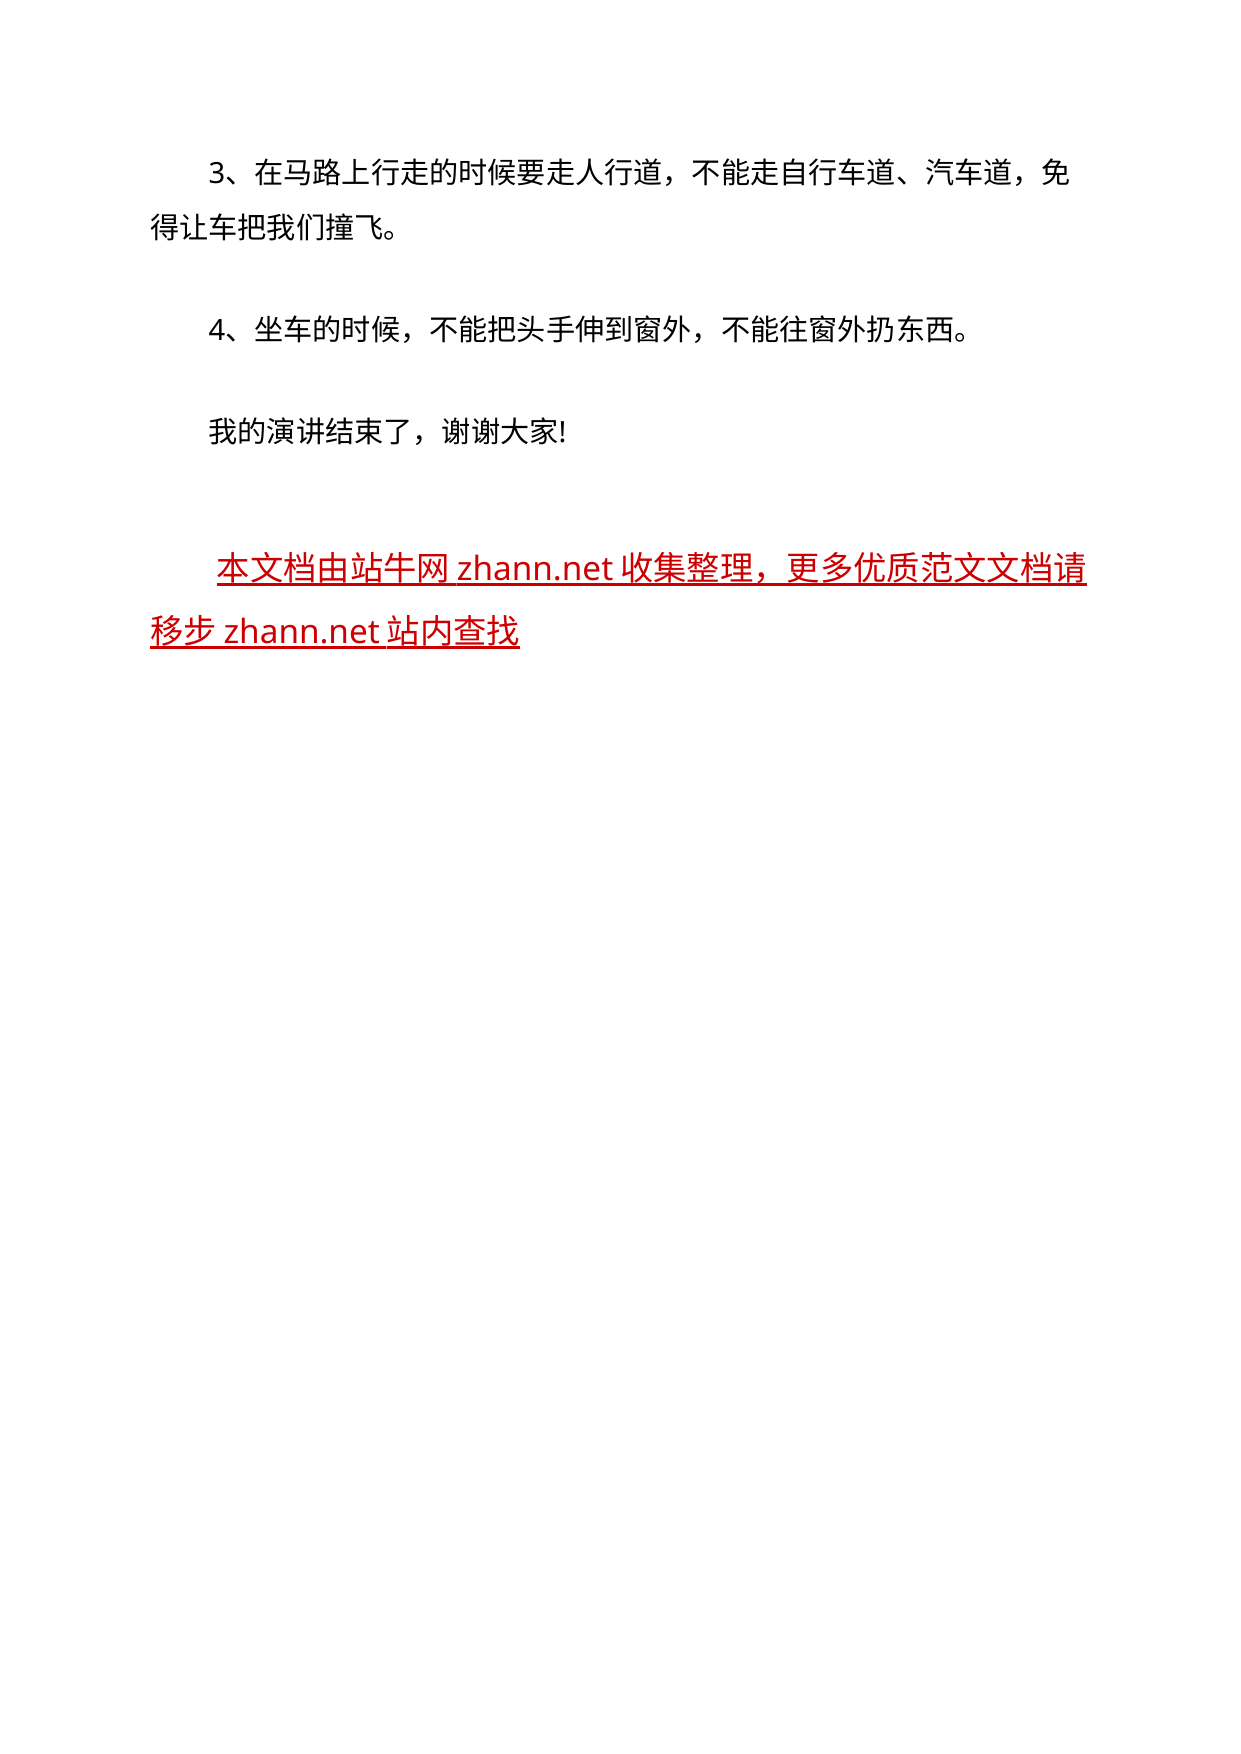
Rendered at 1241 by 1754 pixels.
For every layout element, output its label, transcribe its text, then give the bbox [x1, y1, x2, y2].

text 4、坐车的时候，不能把头手伸到窗外，不能往窗外扔东西。 [150, 307, 1090, 349]
text 我的演讲结束了，谢谢大家! [150, 409, 1090, 451]
text 本文档由站牛网zhann.net收集整理，更多优质范文文档请移步zhann.net站内查找 [150, 542, 1090, 653]
text 3、在马路上行走的时候要走人行道，不能走自行车道、汽车道，免得让车把我们撞飞。 [150, 150, 1090, 247]
